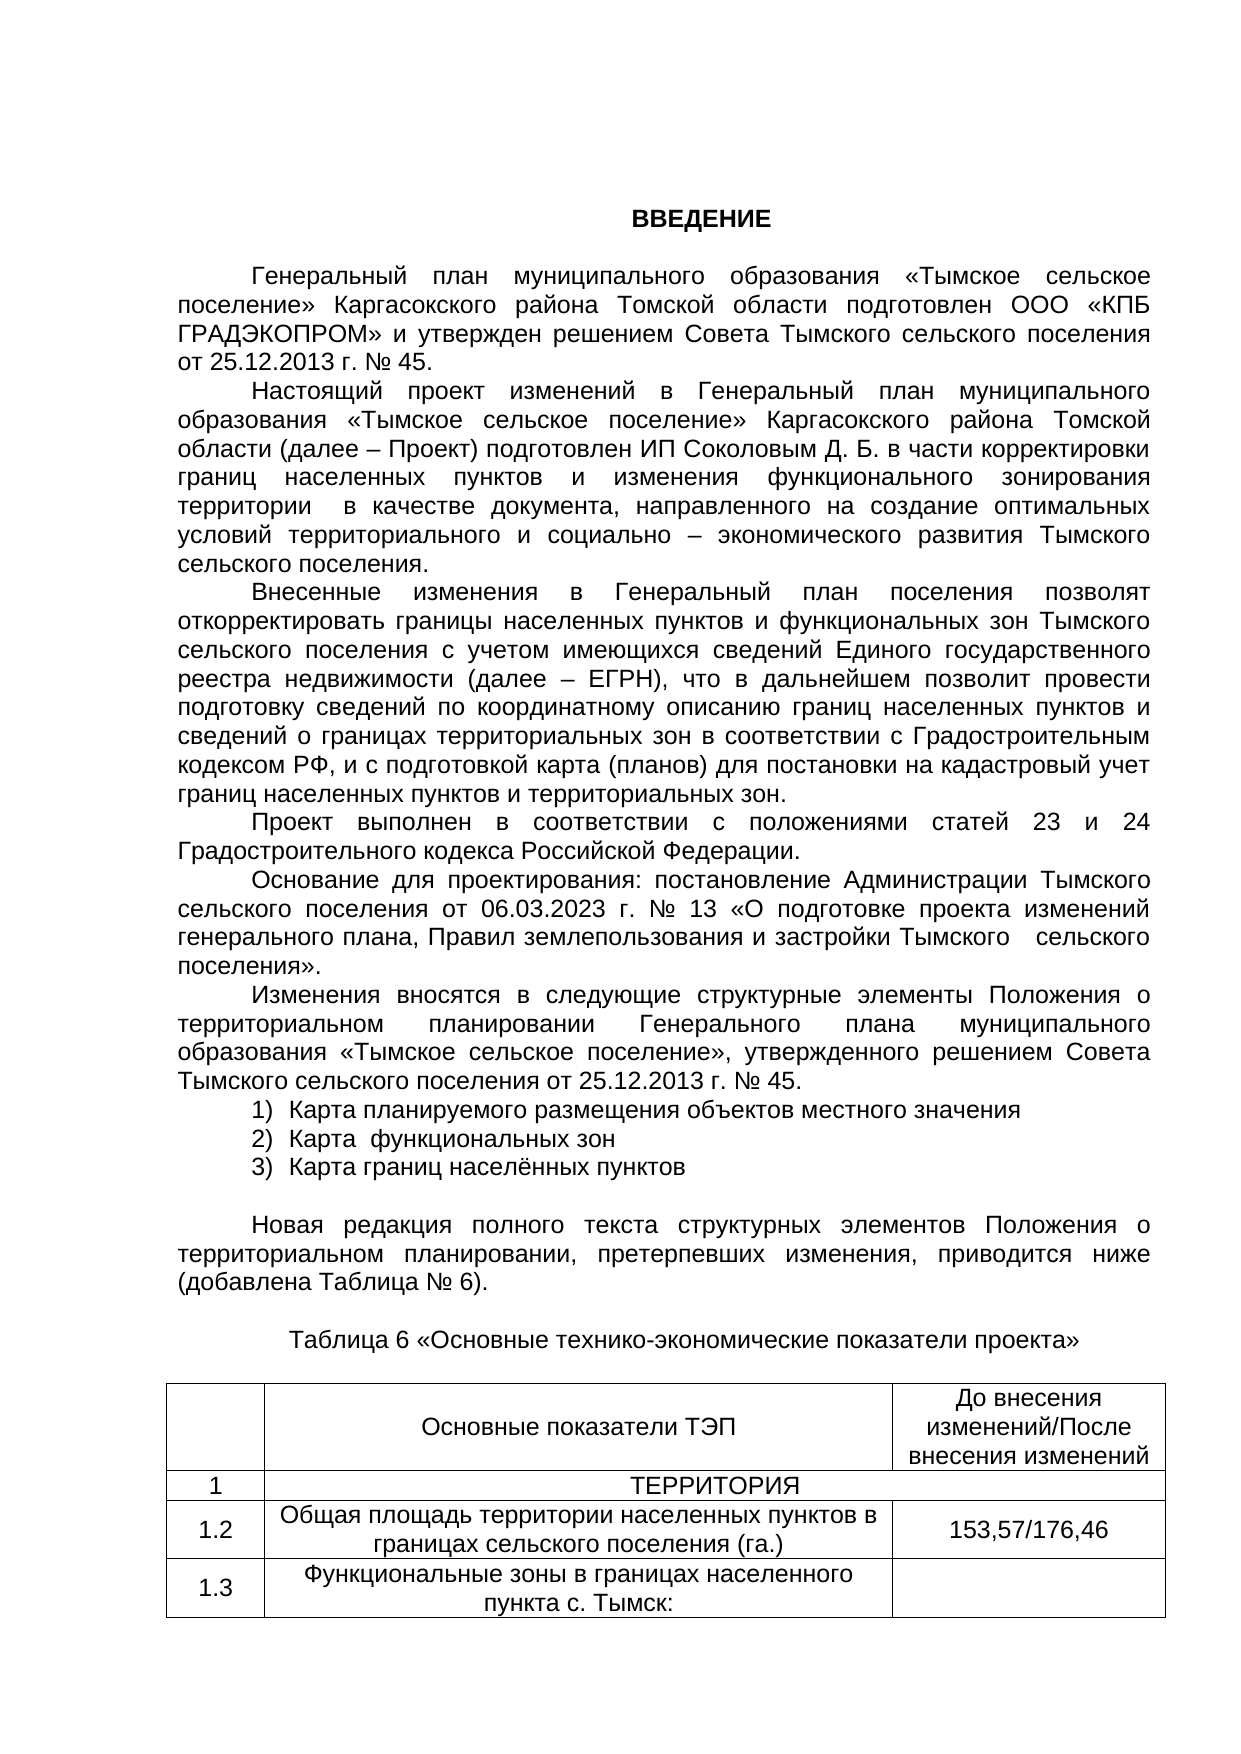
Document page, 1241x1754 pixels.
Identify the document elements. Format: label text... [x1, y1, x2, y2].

text Проект выполнен в соответствии с положениями статей 23 и 24 Градостроительного кодекса Российской Федерации. [177, 807, 1152, 865]
table_cell ТЕРРИТОРИЯ [265, 1471, 1165, 1499]
table_header До внесения изменений/После внесения изменений [893, 1384, 1165, 1470]
list Карта границ населённых пунктов [251, 1152, 1152, 1181]
table_cell [893, 1559, 1165, 1617]
list Карта функциональных зон [251, 1124, 1152, 1152]
text Внесенные изменения в Генеральный план поселения позволят откорректировать границы населенных пунктов и функциональных зон Тымского сельского поселения с учетом имеющихся сведений Единого государственного реестра недвижимости (далее – ЕГРН), что в дальнейшем позволит провести подготовку сведений по координатному описанию границ населенных пунктов и сведений о границах территориальных зон в соответствии с Градостроительным кодексом РФ, и с подготовкой карта (планов) для постановки на кадастровый учет границ населенных пунктов и территориальных зон. [177, 577, 1152, 807]
table_cell 1.3 [167, 1559, 264, 1617]
list Новая редакция полного текста структурных элементов Положения о территориальном планировании, претерпевших изменения, приводится ниже (добавлена Таблица № 6). [177, 1210, 1152, 1296]
text Генеральный план муниципального образования «Тымское сельское поселение» Каргасокского района Томской области подготовлен ООО «КПБ ГРАДЭКОПРОМ» и утвержден решением Совета Тымского сельского поселения от 25.12.2013 г. № 45. [177, 261, 1152, 376]
text ВВЕДЕНИЕ [177, 204, 1152, 232]
text Изменения вносятся в следующие структурные элементы Положения о территориальном планировании Генерального плана муниципального образования «Тымское сельское поселение», утвержденного решением Совета Тымского сельского поселения от 25.12.2013 г. № 45. [177, 980, 1152, 1095]
table_cell Общая площадь территории населенных пунктов в границах сельского поселения (га.) [265, 1501, 892, 1558]
table_cell 153,57/176,46 [893, 1501, 1165, 1558]
list Карта планируемого размещения объектов местного значения [251, 1095, 1152, 1124]
table_cell 1 [167, 1471, 264, 1499]
text Таблица 6 «Основные технико-экономические показатели проекта» [288, 1325, 1152, 1354]
table_header [167, 1384, 264, 1470]
table_header Основные показатели ТЭП [265, 1384, 892, 1470]
table_cell 1.2 [167, 1501, 264, 1558]
table_cell Функциональные зоны в границах населенного пункта с. Тымск: [265, 1559, 892, 1617]
text Настоящий проект изменений в Генеральный план муниципального образования «Тымское сельское поселение» Каргасокского района Томской области (далее – Проект) подготовлен ИП Соколовым Д. Б. в части корректировки границ населенных пунктов и изменения функционального зонирования территории в качестве документа, направленного на создание оптимальных условий территориального и социально – экономического развития Тымского сельского поселения. [177, 376, 1152, 577]
text Основание для проектирования: постановление Администрации Тымского сельского поселения от 06.03.2023 г. № 13 «О подготовке проекта изменений генерального плана, Правил землепользования и застройки Тымского сельского поселения». [177, 865, 1152, 980]
